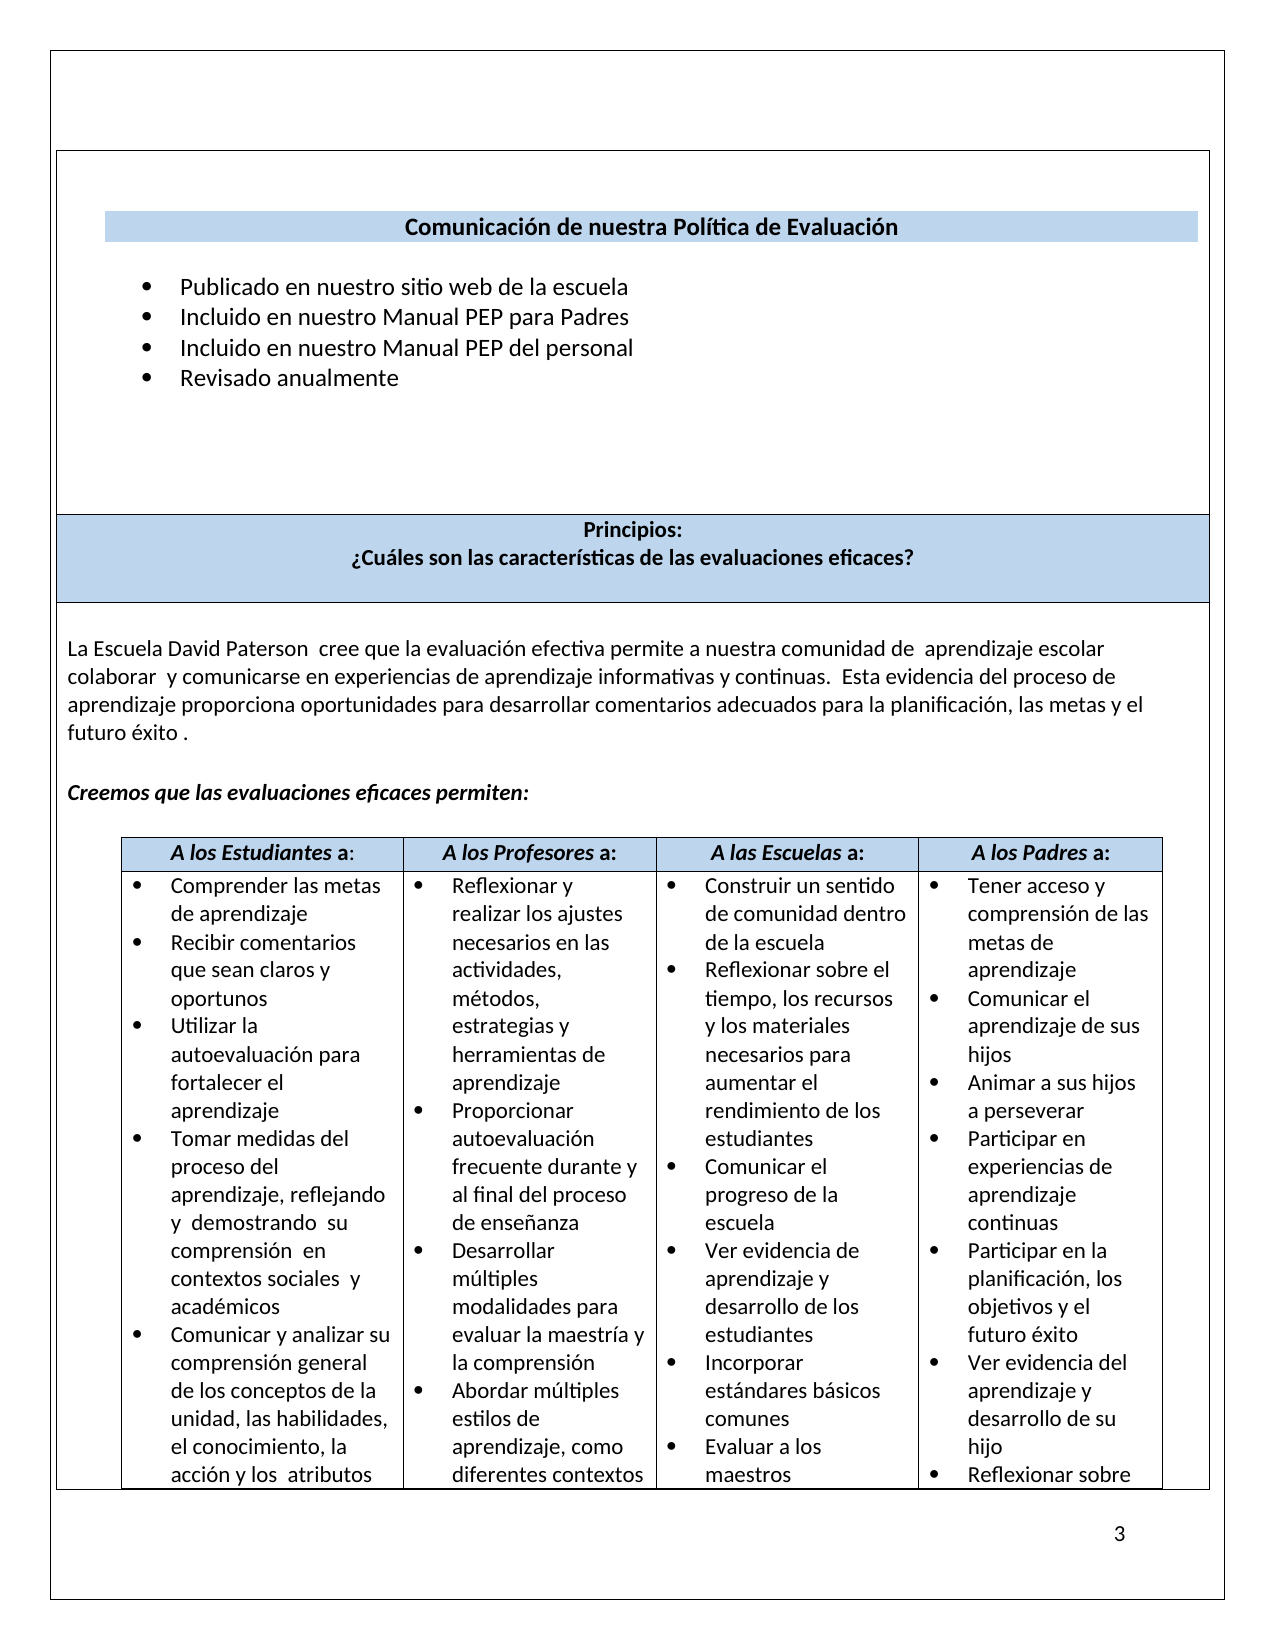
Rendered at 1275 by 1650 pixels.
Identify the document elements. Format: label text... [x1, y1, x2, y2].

table_cell Principios: ¿Cuáles son las características de las evaluaciones eficaces? [57, 515, 1209, 602]
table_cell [57, 151, 1209, 514]
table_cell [57, 603, 1209, 1489]
